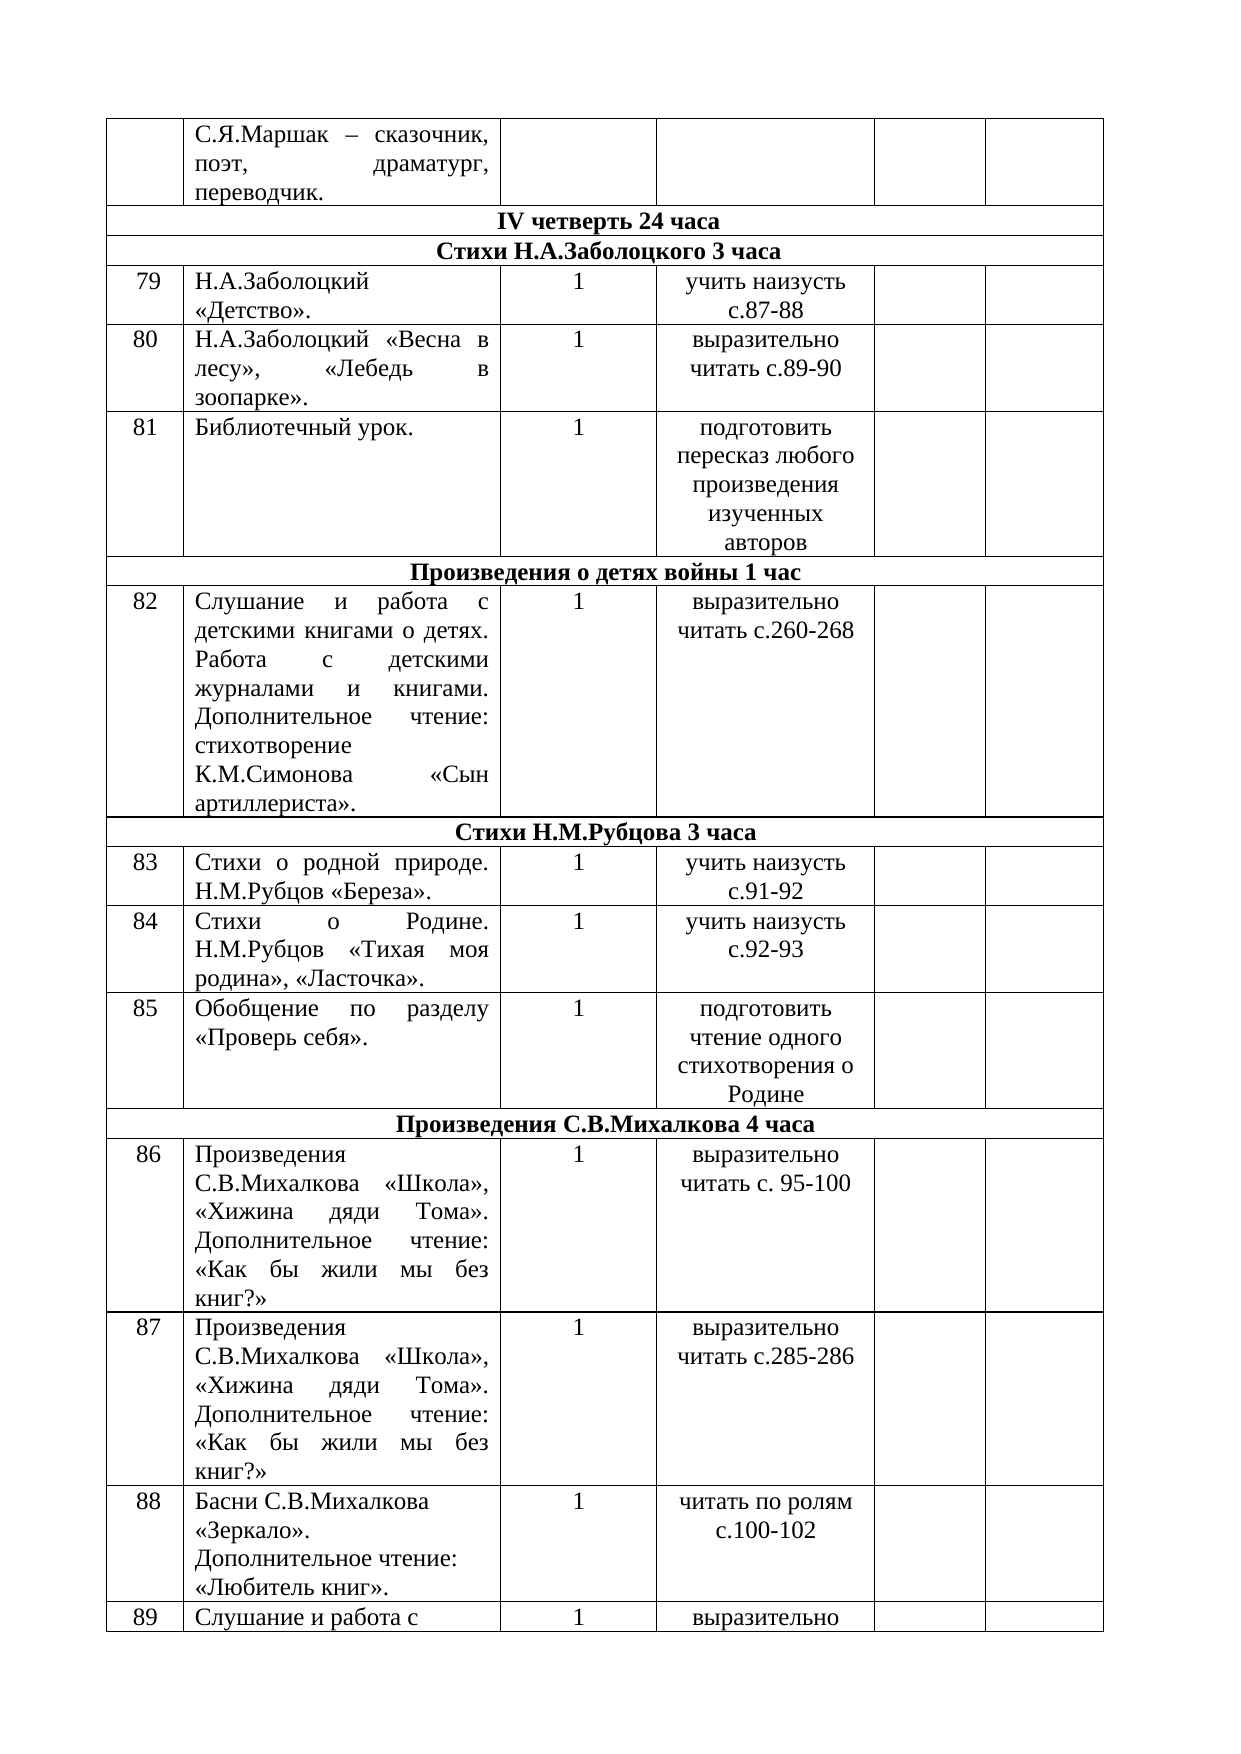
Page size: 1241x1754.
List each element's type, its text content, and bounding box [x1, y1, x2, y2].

table_cell Произведения С.В.Михалкова 4 часа [107, 1109, 1103, 1138]
table_cell выразительно читать с.285-286 [657, 1313, 874, 1485]
table_cell 83 [107, 847, 183, 905]
table_cell [875, 266, 985, 323]
table_cell [986, 906, 1103, 992]
table_cell 88 [107, 1486, 183, 1601]
table_cell Стихи о родной природе. Н.М.Рубцов «Береза». [184, 847, 500, 905]
table_cell 1 [501, 847, 656, 905]
table_cell 1 [501, 266, 656, 323]
table_cell Н.А.Заболоцкий «Весна в лесу», «Лебедь в зоопарке». [184, 325, 500, 411]
table_cell 78 [107, 119, 183, 205]
table_cell учить наизусть с.92-93 [657, 906, 874, 992]
table_cell 87 [107, 1313, 183, 1485]
table_cell подготовить чтение одного стихотворения о Родине [657, 993, 874, 1108]
table_cell подготовить пересказ любого произведения изученных авторов [657, 412, 874, 556]
table_cell [875, 119, 985, 205]
table_cell 85 [107, 993, 183, 1108]
table_cell [875, 906, 985, 992]
table_cell 1 [501, 1602, 656, 1631]
table_cell 1 [501, 1313, 656, 1485]
table_cell [986, 1486, 1103, 1601]
table_cell [986, 1139, 1103, 1311]
table_cell [875, 412, 985, 556]
table_cell выразительно читать с.260-268 [657, 586, 874, 816]
table_cell Стихи Н.М.Рубцова 3 часа [107, 818, 1103, 846]
table_cell 1 [501, 1486, 656, 1601]
table_cell 86 [107, 1139, 183, 1311]
table_cell выразительно читать с.89-90 [657, 325, 874, 411]
table_cell [986, 586, 1103, 816]
table_cell [875, 1313, 985, 1485]
table_cell [986, 325, 1103, 411]
table_cell [875, 847, 985, 905]
table_cell 1 [501, 906, 656, 992]
table_cell [875, 325, 985, 411]
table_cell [657, 1602, 874, 1631]
table_cell 82 [107, 586, 183, 816]
table_cell [986, 993, 1103, 1108]
table_cell 1 [501, 119, 656, 205]
table_cell учить наизусть с.87-88 [657, 266, 874, 323]
table_cell 80 [107, 325, 183, 411]
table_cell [184, 119, 500, 205]
table_cell Произведения С.В.Михалкова «Школа», «Хижина дяди Тома». Дополнительное чтение: «Как бы жили мы без книг?» [184, 1313, 500, 1485]
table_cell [184, 1602, 500, 1631]
table_cell 84 [107, 906, 183, 992]
table_cell IV четверть 24 часа [107, 206, 1103, 235]
table_cell Слушание и работа с детскими книгами о детях. Работа с детскими журналами и книгами. Дополнительное чтение: стихотворение К.М.Симонова «Сын артиллериста». [184, 586, 500, 816]
table_cell 1 [501, 1139, 656, 1311]
table_cell [875, 993, 985, 1108]
table_cell Произведения С.В.Михалкова «Школа», «Хижина дяди Тома». Дополнительное чтение: «Как бы жили мы без книг?» [184, 1139, 500, 1311]
table_cell 1 [501, 586, 656, 816]
table_cell учить наизусть с.91-92 [657, 847, 874, 905]
table_cell Стихи о Родине. Н.М.Рубцов «Тихая моя родина», «Ласточка». [184, 906, 500, 992]
table_cell читать по ролям с.100-102 [657, 1486, 874, 1601]
table_cell [986, 1313, 1103, 1485]
table_cell 1 [501, 993, 656, 1108]
table_cell Обобщение по разделу «Проверь себя». [184, 993, 500, 1108]
table_cell выразительно читать с. 95-100 [657, 1139, 874, 1311]
table_cell Произведения о детях войны 1 час [107, 557, 1103, 585]
table_cell Стихи Н.А.Заболоцкого 3 часа [107, 236, 1103, 265]
table_cell [875, 1486, 985, 1601]
table_cell [657, 119, 874, 205]
table_cell Библиотечный урок. [184, 412, 500, 556]
table_cell 89 [107, 1602, 183, 1631]
table_cell 79 [107, 266, 183, 323]
table_cell 1 [501, 325, 656, 411]
table_cell [875, 1139, 985, 1311]
table_cell [986, 847, 1103, 905]
table_cell [986, 1602, 1103, 1631]
table_cell Н.А.Заболоцкий «Детство». [184, 266, 500, 323]
table_cell 1 [501, 412, 656, 556]
table_cell [986, 412, 1103, 556]
table_cell Басни С.В.Михалкова «Зеркало». Дополнительное чтение: «Любитель книг». [184, 1486, 500, 1601]
table_cell [875, 1602, 985, 1631]
table_cell 81 [107, 412, 183, 556]
table_cell [875, 586, 985, 816]
table_cell [986, 119, 1103, 205]
table_cell [986, 266, 1103, 323]
